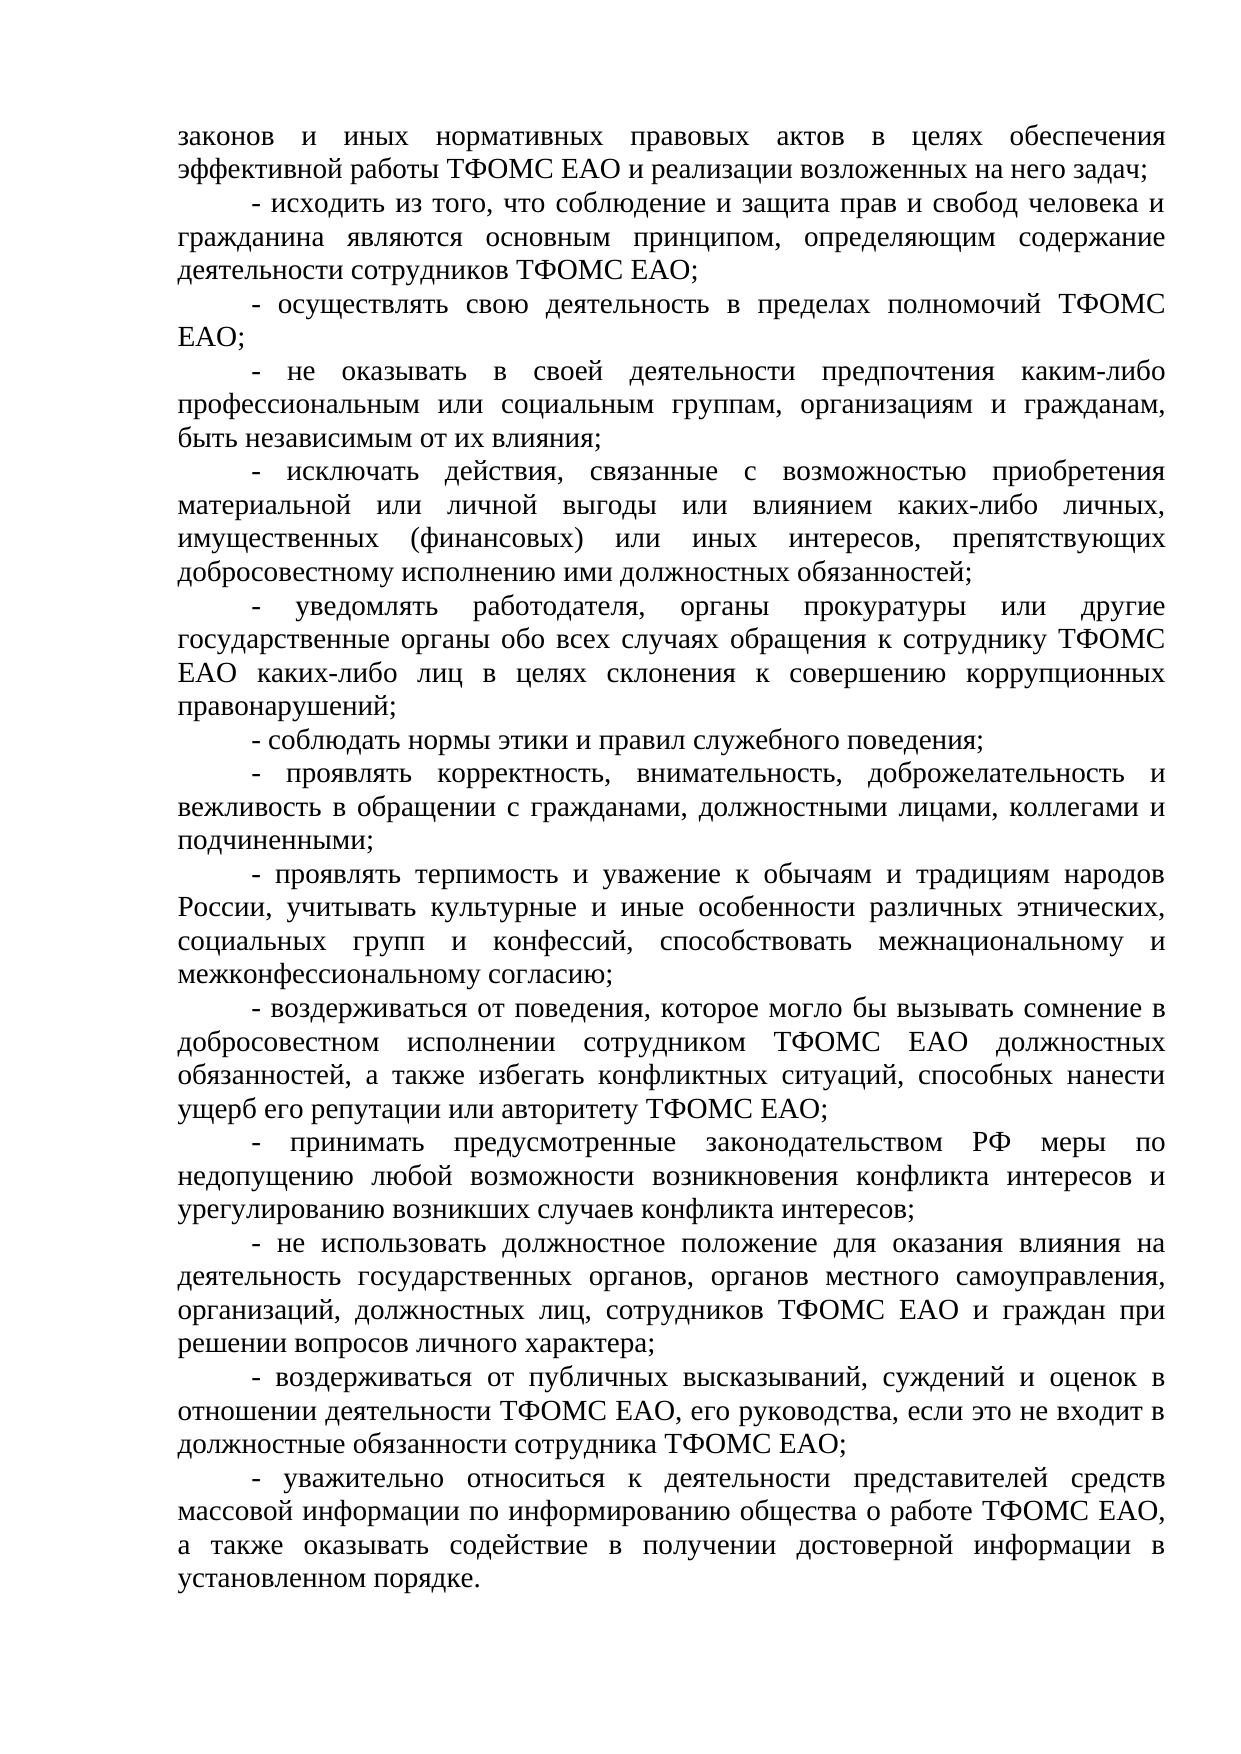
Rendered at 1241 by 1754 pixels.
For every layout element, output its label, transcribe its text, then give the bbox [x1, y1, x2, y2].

text - воздерживаться от поведения, которое могло бы вызывать сомнение в добросовестном исполнении сотрудником ТФОМС ЕАО должностных обязанностей, а также избегать конфликтных ситуаций, способных нанести ущерб его репутации или авторитету ТФОМС ЕАО; [177, 990, 1166, 1124]
text - не использовать должностное положение для оказания влияния на деятельность государственных органов, органов местного самоуправления, организаций, должностных лиц, сотрудников ТФОМС ЕАО и граждан при решении вопросов личного характера; [177, 1225, 1166, 1359]
text - осуществлять свою деятельность в пределах полномочий ТФОМС ЕАО; [177, 286, 1166, 353]
text - проявлять терпимость и уважение к обычаям и традициям народов России, учитывать культурные и иные особенности различных этнических, социальных групп и конфессий, способствовать межнациональному и межконфессиональному согласию; [177, 856, 1166, 990]
text - исходить из того, что соблюдение и защита прав и свобод человека и гражданина являются основным принципом, определяющим содержание деятельности сотрудников ТФОМС ЕАО; [177, 185, 1166, 286]
text - уведомлять работодателя, органы прокуратуры или другие государственные органы обо всех случаях обращения к сотруднику ТФОМС ЕАО каких-либо лиц в целях склонения к совершению коррупционных правонарушений; [177, 588, 1166, 722]
text - соблюдать нормы этики и правил служебного поведения; [177, 722, 1166, 755]
text - исключать действия, связанные с возможностью приобретения материальной или личной выгоды или влиянием каких-либо личных, имущественных (финансовых) или иных интересов, препятствующих добросовестному исполнению ими должностных обязанностей; [177, 453, 1166, 588]
text - принимать предусмотренные законодательством РФ меры по недопущению любой возможности возникновения конфликта интересов и урегулированию возникших случаев конфликта интересов; [177, 1124, 1166, 1225]
text - проявлять корректность, внимательность, доброжелательность и вежливость в обращении с гражданами, должностными лицами, коллегами и подчиненными; [177, 755, 1166, 856]
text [177, 118, 1166, 185]
text - не оказывать в своей деятельности предпочтения каким-либо профессиональным или социальным группам, организациям и гражданам, быть независимым от их влияния; [177, 353, 1166, 453]
text - воздерживаться от публичных высказываний, суждений и оценок в отношении деятельности ТФОМС ЕАО, его руководства, если это не входит в должностные обязанности сотрудника ТФОМС ЕАО; [177, 1359, 1166, 1460]
text - уважительно относиться к деятельности представителей средств массовой информации по информированию общества о работе ТФОМС ЕАО, а также оказывать содействие в получении достоверной информации в установленном порядке. [177, 1460, 1166, 1594]
